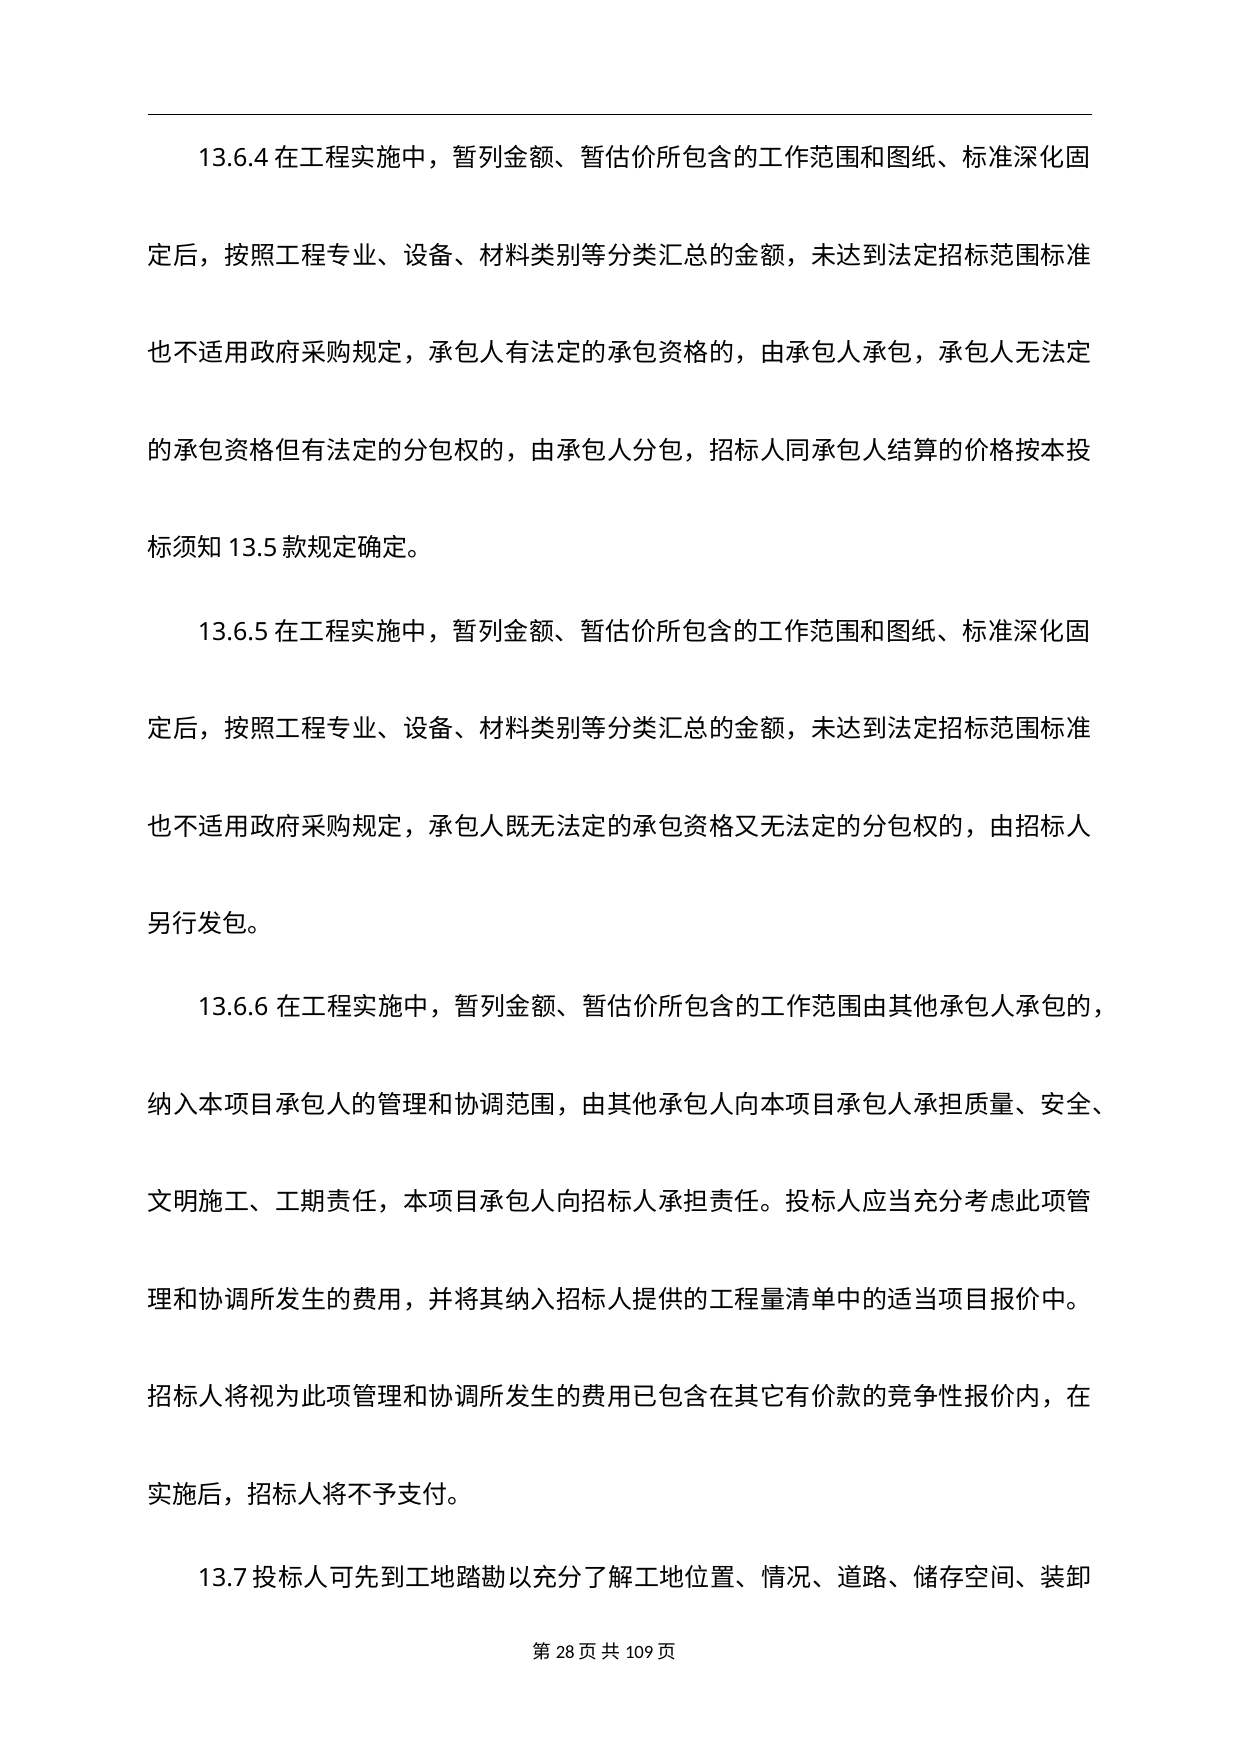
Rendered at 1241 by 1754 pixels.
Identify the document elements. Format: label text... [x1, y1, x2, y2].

text 13.6.5在工程实施中，暂列金额、暂估价所包含的工作范围和图纸、标准深化固定后，按照工程专业、设备、材料类别等分类汇总的金额，未达到法定招标范围标准也不适用政府采购规定，承包人既无法定的承包资格又无法定的分包权的，由招标人另行发包。 [148, 597, 1092, 954]
text 13.6.4在工程实施中，暂列金额、暂估价所包含的工作范围和图纸、标准深化固定后，按照工程专业、设备、材料类别等分类汇总的金额，未达到法定招标范围标准也不适用政府采购规定，承包人有法定的承包资格的，由承包人承包，承包人无法定的承包资格但有法定的分包权的，由承包人分包，招标人同承包人结算的价格按本投标须知13.5款规定确定。 [148, 123, 1092, 578]
text 13.6.6 在工程实施中，暂列金额、暂估价所包含的工作范围由其他承包人承包的，纳入本项目承包人的管理和协调范围，由其他承包人向本项目承包人承担质量、安全、文明施工、工期责任，本项目承包人向招标人承担责任。投标人应当充分考虑此项管理和协调所发生的费用，并将其纳入招标人提供的工程量清单中的适当项目报价中。招标人将视为此项管理和协调所发生的费用已包含在其它有价款的竞争性报价内，在实施后，招标人将不予支付。 [148, 972, 1092, 1525]
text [148, 1543, 1092, 1608]
